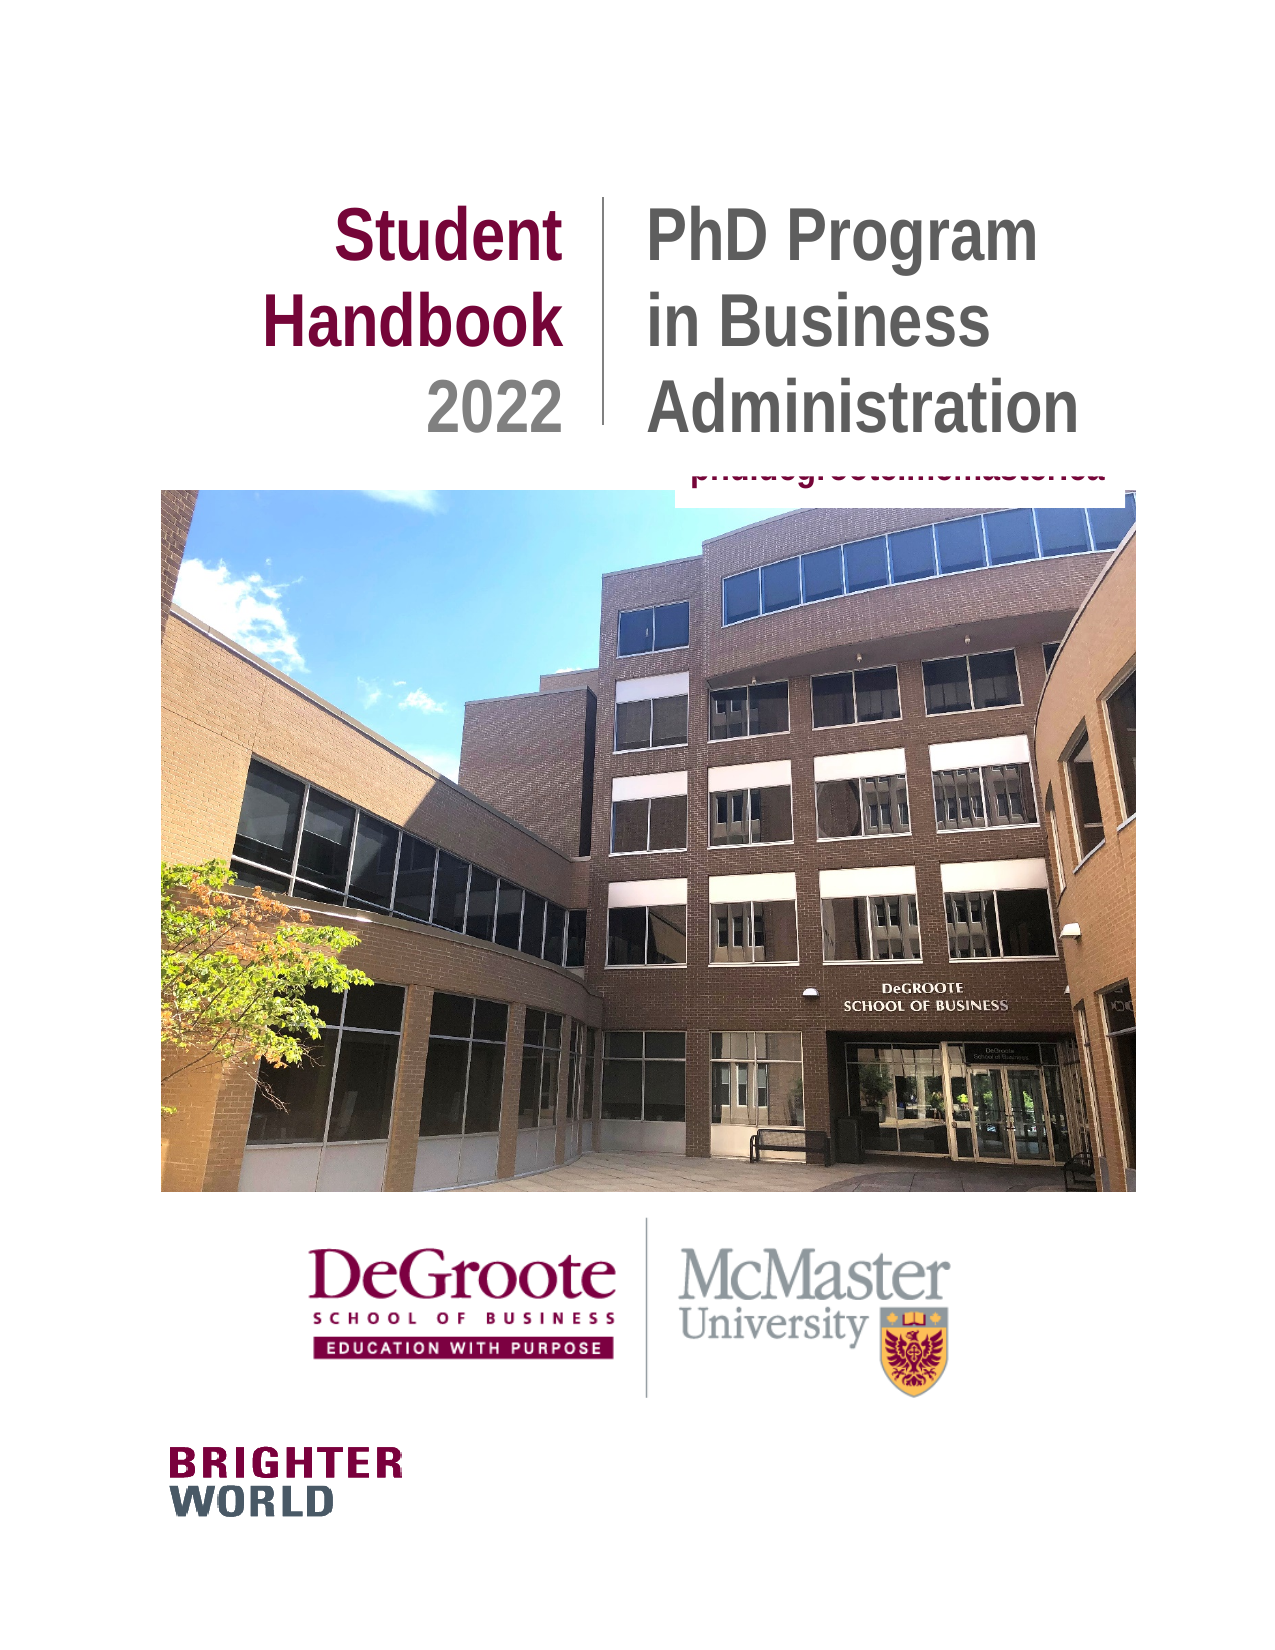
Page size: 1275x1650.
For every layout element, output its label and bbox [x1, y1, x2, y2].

picture [161, 490, 1136, 1192]
picture [150, 1217, 982, 1530]
